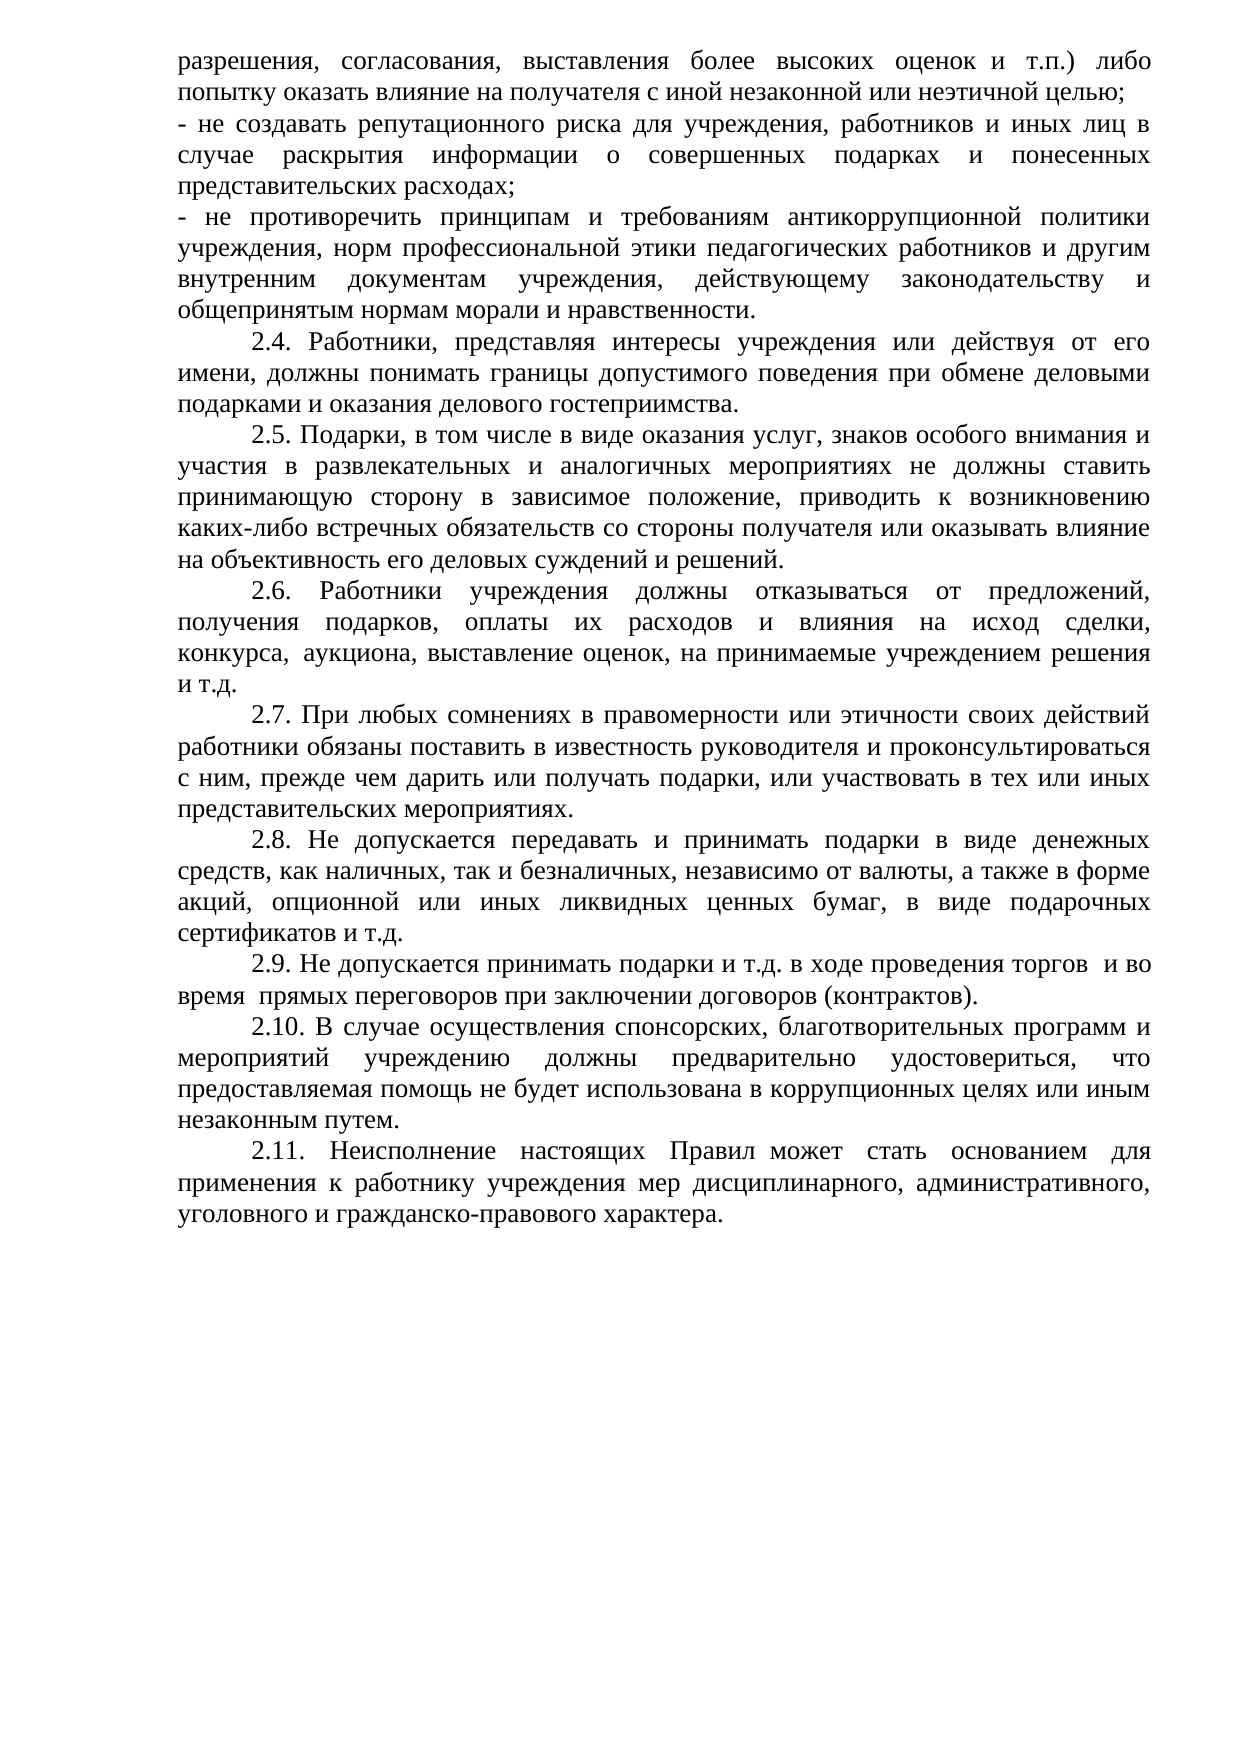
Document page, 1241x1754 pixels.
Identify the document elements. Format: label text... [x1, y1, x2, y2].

text 2.4. Работники, представляя интересы учреждения или действуя от его имени, должны понимать границы допустимого поведения при обмене деловыми подарками и оказания делового гостеприимства. [177, 325, 1152, 418]
text - не противоречить принципам и требованиям антикоррупционной политики учреждения, норм профессиональной этики педагогических работников и другим внутренним документам учреждения, действующему законодательству и общепринятым нормам морали и нравственности. [177, 200, 1152, 325]
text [177, 44, 1152, 107]
text 2.6. Работники учреждения должны отказываться от предложений, получения подарков, оплаты их расходов и влияния на исход сделки, конкурса, аукциона, выставление оценок, на принимаемые учреждением решения и т.д. [177, 574, 1152, 698]
text 2.10. В случае осуществления спонсорских, благотворительных программ и мероприятий учреждению должны предварительно удостовериться, что предоставляемая помощь не будет использована в коррупционных целях или иным незаконным путем. [177, 1010, 1152, 1134]
text 2.11. Неисполнение настоящих Правил может стать основанием для применения к работнику учреждения мер дисциплинарного, административного, уголовного и гражданско-правового характера. [177, 1134, 1152, 1228]
text 2.9. Не допускается принимать подарки и т.д. в ходе проведения торгов и во время прямых переговоров при заключении договоров (контрактов). [177, 948, 1152, 1010]
text - не создавать репутационного риска для учреждения, работников и иных лиц в случае раскрытия информации о совершенных подарках и понесенных представительских расходах; [177, 107, 1152, 200]
text 2.7. При любых сомнениях в правомерности или этичности своих действий работники обязаны поставить в известность руководителя и проконсультироваться с ним, прежде чем дарить или получать подарки, или участвовать в тех или иных представительских мероприятиях. [177, 698, 1152, 823]
text 2.5. Подарки, в том числе в виде оказания услуг, знаков особого внимания и участия в развлекательных и аналогичных мероприятиях не должны ставить принимающую сторону в зависимое положение, приводить к возникновению каких-либо встречных обязательств со стороны получателя или оказывать влияние на объективность его деловых суждений и решений. [177, 418, 1152, 574]
text 2.8. Не допускается передавать и принимать подарки в виде денежных средств, как наличных, так и безналичных, независимо от валюты, а также в форме акций, опционной или иных ликвидных ценных бумаг, в виде подарочных сертификатов и т.д. [177, 823, 1152, 948]
